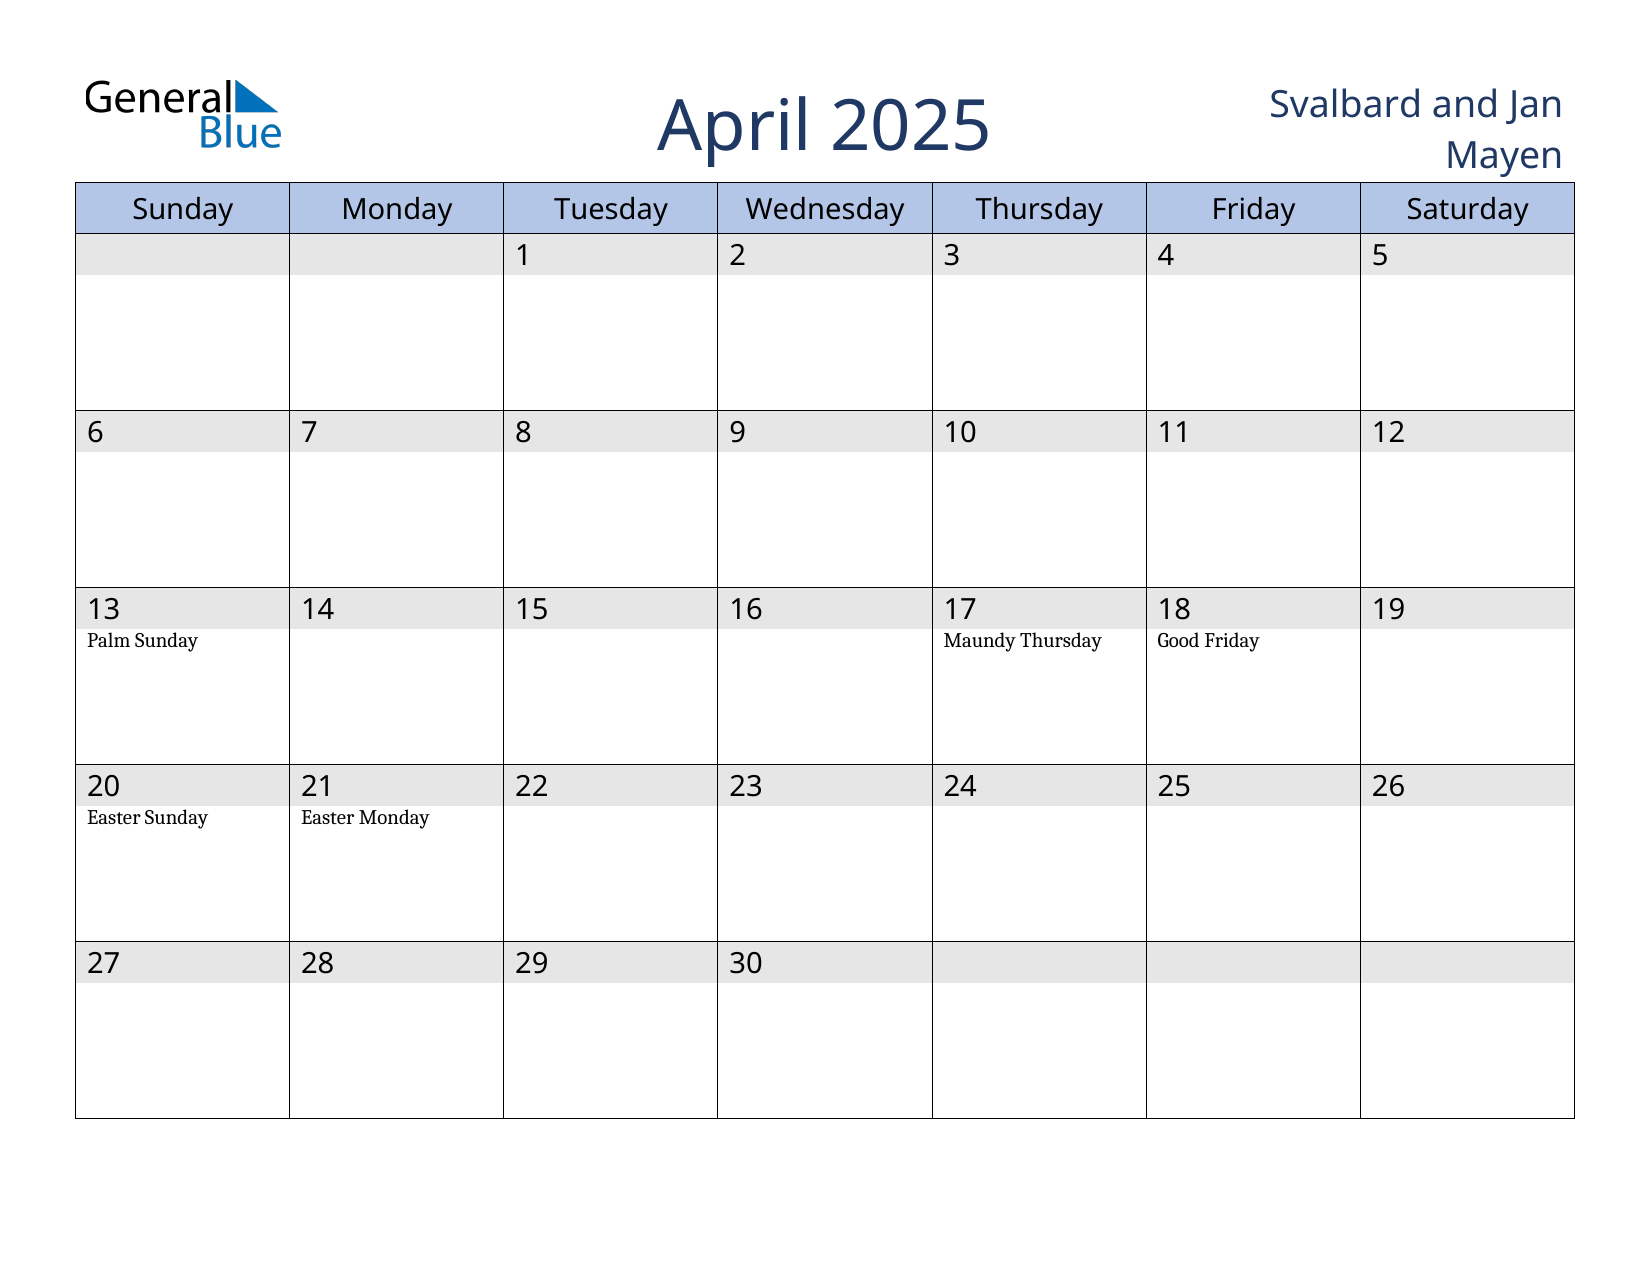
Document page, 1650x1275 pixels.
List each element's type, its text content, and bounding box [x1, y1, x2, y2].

table_cell [1147, 983, 1360, 1118]
table_cell 3 [933, 234, 1146, 275]
table_cell Tuesday [504, 183, 717, 233]
table_cell [504, 806, 717, 941]
table_cell [1147, 452, 1360, 587]
table_cell [933, 806, 1146, 941]
table_cell Palm Sunday [76, 629, 289, 764]
table_cell 6 [76, 411, 289, 452]
table_cell 16 [718, 588, 932, 629]
table_cell 24 [933, 765, 1146, 806]
table_cell Maundy Thursday [933, 629, 1146, 764]
table_cell 18 [1147, 588, 1360, 629]
table_cell [76, 983, 289, 1118]
table_cell [76, 275, 289, 410]
table_cell 27 [76, 942, 289, 983]
table_cell 1 [504, 234, 717, 275]
table_cell [504, 452, 717, 587]
table_cell [718, 629, 932, 764]
table_cell [504, 629, 717, 764]
table_cell [718, 275, 932, 410]
table_cell 22 [504, 765, 717, 806]
table_cell [290, 983, 503, 1118]
table_cell [1361, 452, 1574, 587]
table_cell [504, 275, 717, 410]
table_cell 9 [718, 411, 932, 452]
table_cell [718, 983, 932, 1118]
table_cell 29 [504, 942, 717, 983]
table_cell 26 [1361, 765, 1574, 806]
table_cell [76, 234, 289, 275]
table_cell [1361, 983, 1574, 1118]
table_cell 4 [1147, 234, 1360, 275]
table_cell 30 [718, 942, 932, 983]
table_cell 2 [718, 234, 932, 275]
table_cell 23 [718, 765, 932, 806]
table_cell [290, 629, 503, 764]
table_cell Good Friday [1147, 629, 1360, 764]
table_cell [1361, 629, 1574, 764]
table_cell [1147, 806, 1360, 941]
table_cell [1147, 275, 1360, 410]
table_cell Easter Monday [290, 806, 503, 941]
table_cell Monday [290, 183, 503, 233]
table_cell [933, 452, 1146, 587]
table_cell 20 [76, 765, 289, 806]
table_cell [290, 234, 503, 275]
table_cell [1361, 806, 1574, 941]
table_cell [1147, 942, 1360, 983]
table_cell Thursday [933, 183, 1146, 233]
table_cell [933, 275, 1146, 410]
table_cell 21 [290, 765, 503, 806]
table_cell [933, 983, 1146, 1118]
table_cell 14 [290, 588, 503, 629]
table_cell 15 [504, 588, 717, 629]
table_cell [718, 452, 932, 587]
table_cell 11 [1147, 411, 1360, 452]
table_cell [76, 452, 289, 587]
table_header April 2025 [504, 75, 1146, 182]
table_cell 7 [290, 411, 503, 452]
table_cell [718, 806, 932, 941]
table_cell [290, 275, 503, 410]
table_cell 13 [76, 588, 289, 629]
table_cell 8 [504, 411, 717, 452]
table_header Svalbard and Jan Mayen [1146, 75, 1574, 182]
table_cell 19 [1361, 588, 1574, 629]
table_cell [933, 942, 1146, 983]
table_cell 28 [290, 942, 503, 983]
table_cell Wednesday [718, 183, 932, 233]
table_cell Easter Sunday [76, 806, 289, 941]
table_cell Friday [1147, 183, 1360, 233]
table_cell [1361, 942, 1574, 983]
table_cell [504, 983, 717, 1118]
picture [86, 80, 281, 148]
table_cell 17 [933, 588, 1146, 629]
table_cell Sunday [76, 183, 289, 233]
table_cell [290, 452, 503, 587]
table_cell [1361, 275, 1574, 410]
table_cell 12 [1361, 411, 1574, 452]
table_cell 25 [1147, 765, 1360, 806]
table_header [76, 75, 503, 182]
table_cell 10 [933, 411, 1146, 452]
table_cell 5 [1361, 234, 1574, 275]
table_cell Saturday [1361, 183, 1574, 233]
